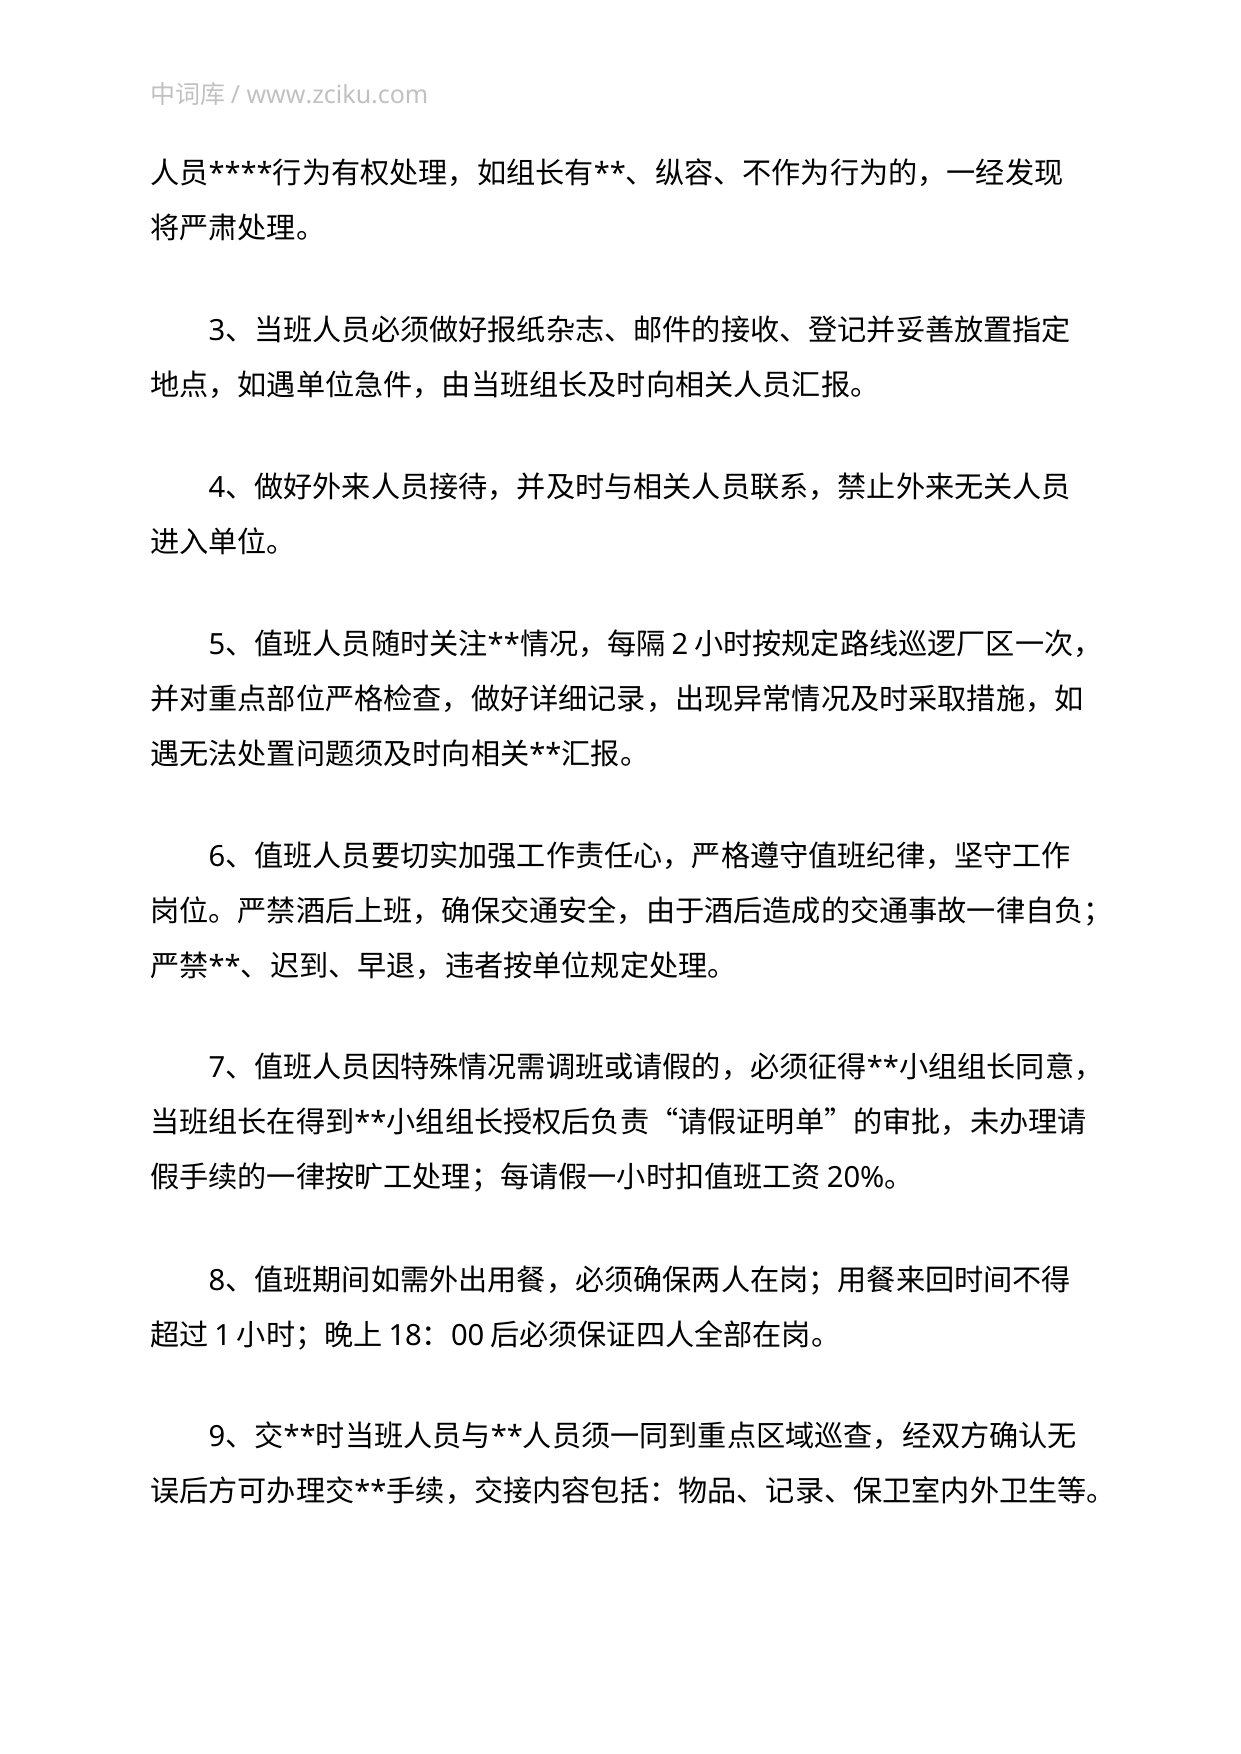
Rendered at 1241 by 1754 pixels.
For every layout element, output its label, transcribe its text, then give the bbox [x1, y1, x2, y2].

text 5、值班人员随时关注**情况，每隔2小时按规定路线巡逻厂区一次，并对重点部位严格检查，做好详细记录，出现异常情况及时采取措施，如遇无法处置问题须及时向相关**汇报。 [150, 620, 1090, 773]
text 4、做好外来人员接待，并及时与相关人员联系，禁止外来无关人员进入单位。 [150, 463, 1090, 561]
text 8、值班期间如需外出用餐，必须确保两人在岗；用餐来回时间不得超过1小时；晚上18：00后必须保证四人全部在岗。 [150, 1256, 1090, 1353]
text 7、值班人员因特殊情况需调班或请假的，必须征得**小组组长同意，当班组长在得到**小组组长授权后负责“请假证明单”的审批，未办理请假手续的一律按旷工处理；每请假一小时扣值班工资20%。 [150, 1044, 1090, 1196]
text 6、值班人员要切实加强工作责任心，严格遵守值班纪律，坚守工作岗位。严禁酒后上班，确保交通安全，由于酒后造成的交通事故一律自负；严禁**、迟到、早退，违者按单位规定处理。 [150, 832, 1090, 984]
text 3、当班人员必须做好报纸杂志、邮件的接收、登记并妥善放置指定地点，如遇单位急件，由当班组长及时向相关人员汇报。 [150, 307, 1090, 404]
text 9、交**时当班人员与**人员须一同到重点区域巡查，经双方确认无误后方可办理交**手续，交接内容包括：物品、记录、保卫室内外卫生等。 [150, 1413, 1090, 1510]
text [150, 150, 1090, 247]
